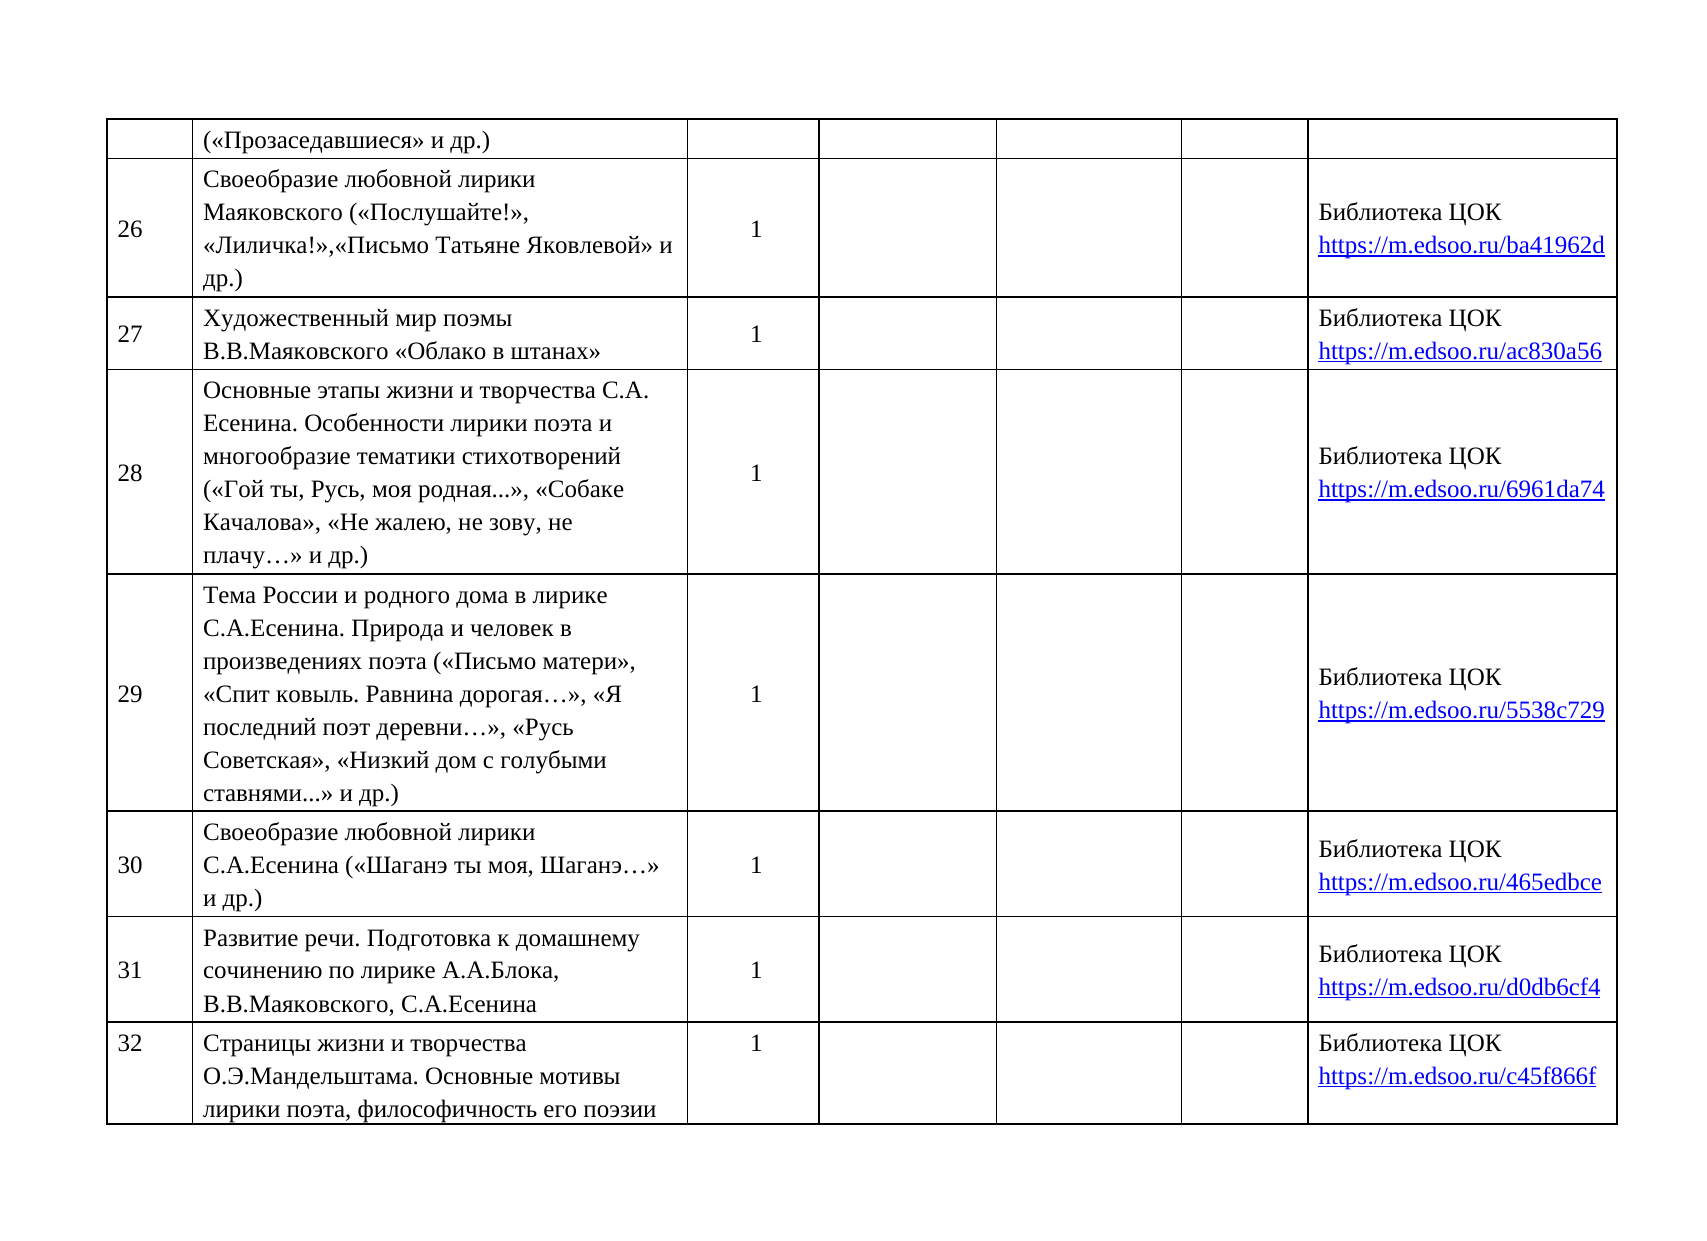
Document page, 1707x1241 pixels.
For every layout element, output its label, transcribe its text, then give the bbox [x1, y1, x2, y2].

table_cell 31 [108, 917, 192, 1021]
table_cell [820, 917, 996, 1021]
table_cell [820, 370, 996, 573]
table_cell [820, 812, 996, 916]
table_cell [1309, 1023, 1616, 1123]
table_cell [1182, 370, 1307, 573]
table_cell 27 [108, 298, 192, 368]
table_cell [1182, 917, 1307, 1021]
table_cell 1 [688, 120, 818, 158]
table_cell 28 [108, 370, 192, 573]
table_cell Библиотека ЦОК https://m.edsoo.ru/465edbce [1309, 812, 1616, 916]
table_cell 30 [108, 812, 192, 916]
table_cell [820, 1023, 996, 1123]
table_cell [997, 159, 1181, 296]
table_cell 25 [108, 120, 192, 158]
table_cell 1 [688, 917, 818, 1021]
table_cell 32 [108, 1023, 192, 1123]
table_cell [997, 298, 1181, 368]
table_cell Художественный мир поэмы В.В.Маяковского «Облако в штанах» [193, 298, 687, 368]
table_cell 26 [108, 159, 192, 296]
table_cell [820, 159, 996, 296]
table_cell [193, 120, 687, 158]
table_cell [1182, 812, 1307, 916]
table_cell Тема России и родного дома в лирике С.А.Есенина. Природа и человек в произведениях поэта («Письмо матери», «Спит ковыль. Равнина дорогая…», «Я последний поэт деревни…», «Русь Советская», «Низкий дом с голубыми ставнями...» и др.) [193, 575, 687, 810]
table_cell [997, 370, 1181, 573]
table_cell 29 [108, 575, 192, 810]
table_cell Развитие речи. Подготовка к домашнему сочинению по лирике А.А.Блока, В.В.Маяковского, С.А.Есенина [193, 917, 687, 1021]
table_cell [997, 917, 1181, 1021]
table_cell [1182, 298, 1307, 368]
table_cell [1182, 159, 1307, 296]
table_cell [1182, 575, 1307, 810]
table_cell [1182, 1023, 1307, 1123]
table_cell [997, 1023, 1181, 1123]
table_cell [820, 120, 996, 158]
table_cell 1 [688, 812, 818, 916]
table_cell [820, 575, 996, 810]
table_cell Своеобразие любовной лирики Маяковского («Послушайте!», «Лиличка!»,«Письмо Татьяне Яковлевой» и др.) [193, 159, 687, 296]
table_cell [193, 1023, 687, 1123]
table_cell [820, 298, 996, 368]
table_cell Своеобразие любовной лирики С.А.Есенина («Шаганэ ты моя, Шаганэ…» и др.) [193, 812, 687, 916]
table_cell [1309, 120, 1616, 158]
table_cell [997, 575, 1181, 810]
table_cell Библиотека ЦОК https://m.edsoo.ru/d0db6cf4 [1309, 917, 1616, 1021]
table_cell 1 [688, 1023, 818, 1123]
table_cell Основные этапы жизни и творчества С.А. Есенина. Особенности лирики поэта и многообразие тематики стихотворений («Гой ты, Русь, моя родная...», «Собаке Качалова», «Не жалею, не зову, не плачу…» и др.) [193, 370, 687, 573]
table_cell 1 [688, 575, 818, 810]
table_cell 1 [688, 370, 818, 573]
table_cell 1 [688, 298, 818, 368]
table_cell Библиотека ЦОК https://m.edsoo.ru/5538c729 [1309, 575, 1616, 810]
table_cell [997, 120, 1181, 158]
table_cell Библиотека ЦОК https://m.edsoo.ru/ac830a56 [1309, 298, 1616, 368]
table_cell [997, 812, 1181, 916]
table_cell Библиотека ЦОК https://m.edsoo.ru/6961da74 [1309, 370, 1616, 573]
table_cell Библиотека ЦОК https://m.edsoo.ru/ba41962d [1309, 159, 1616, 296]
table_cell [1182, 120, 1307, 158]
table_cell 1 [688, 159, 818, 296]
